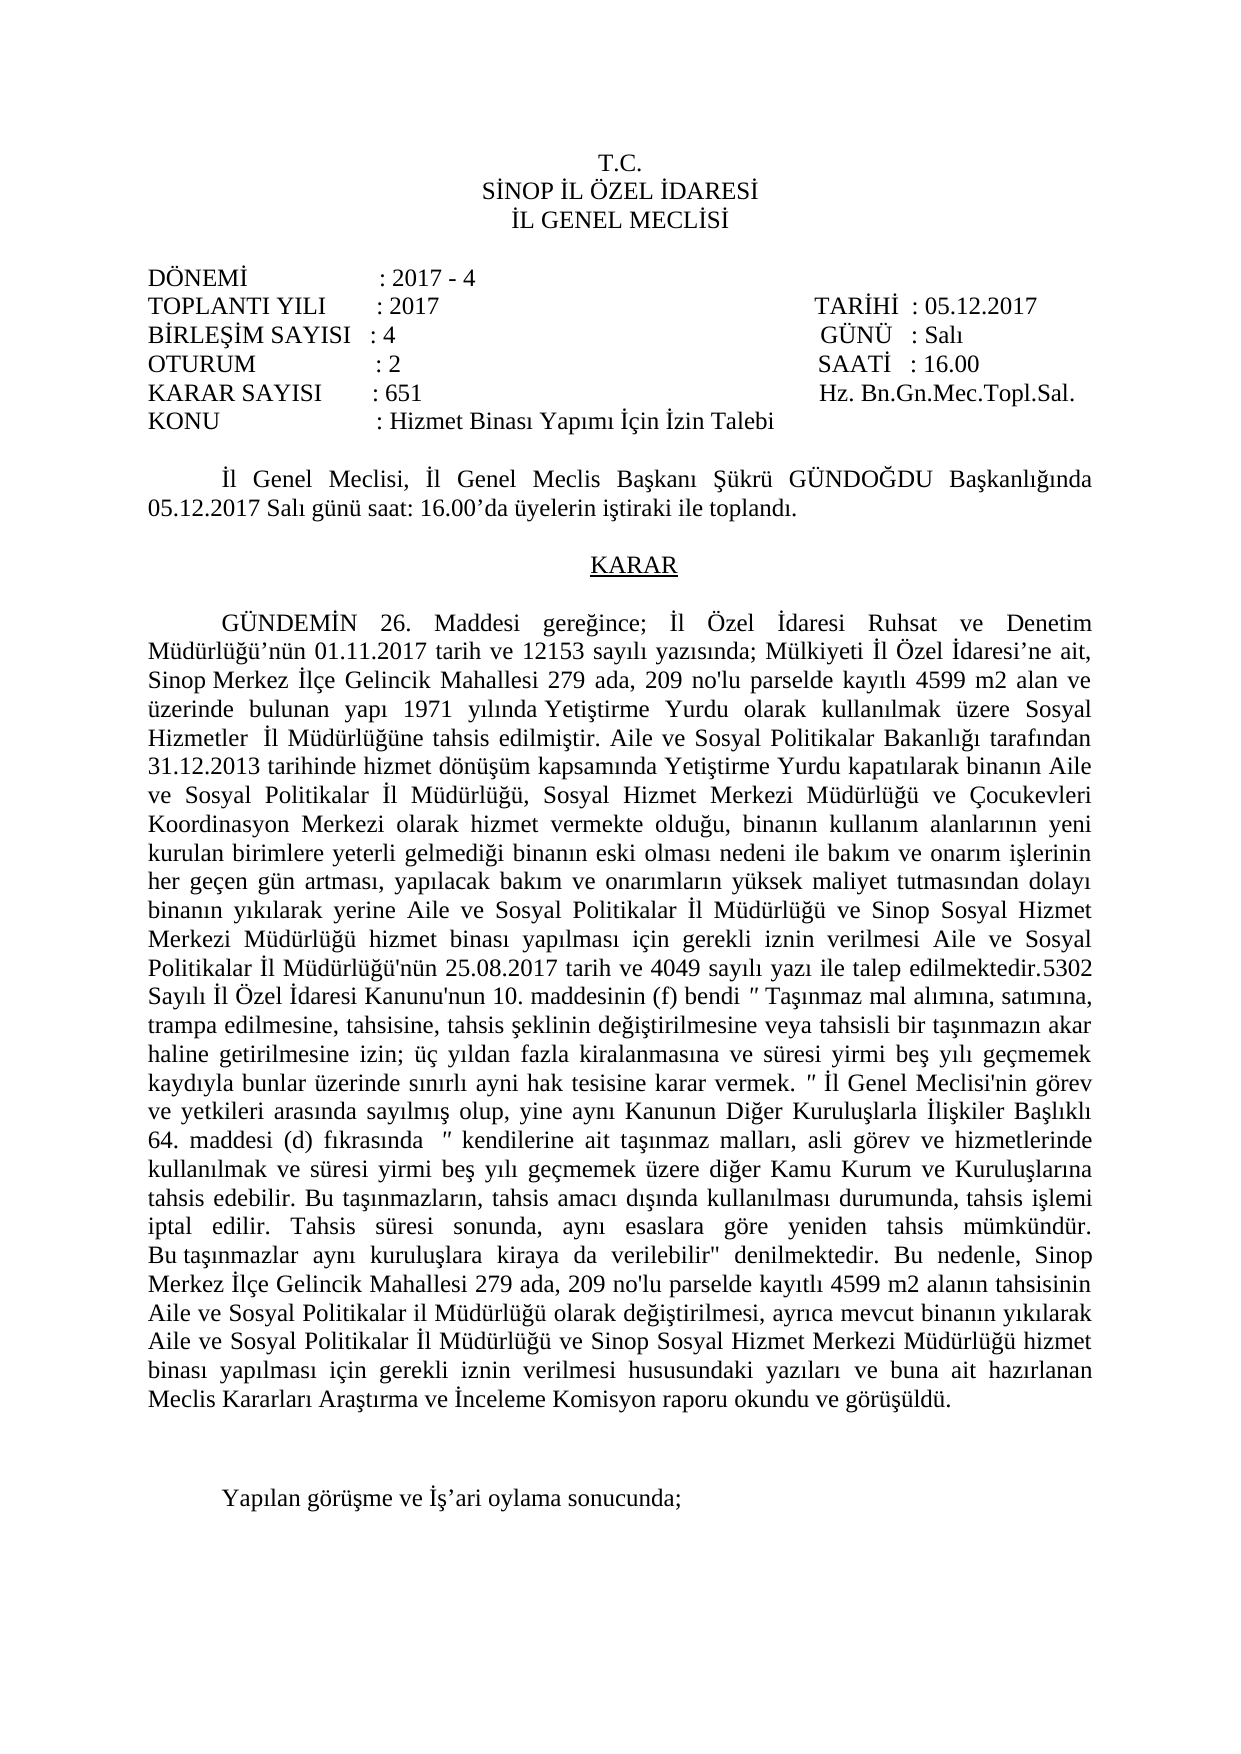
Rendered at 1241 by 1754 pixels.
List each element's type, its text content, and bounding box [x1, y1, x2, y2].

text KARAR [516, 550, 1093, 579]
text İl Genel Meclisi, İl Genel Meclis Başkanı Şükrü GÜNDOĞDU Başkanlığında 05.12.2017 Salı günü saat: 16.00’da üyelerin iştiraki ile toplandı. [148, 464, 1093, 521]
text OTURUM : 2 SAATİ : 16.00 [148, 349, 1093, 378]
text TOPLANTI YILI : 2017 TARİHİ : 05.12.2017 [148, 291, 1093, 320]
text DÖNEMİ : 2017 - 4 [148, 263, 1093, 291]
text SİNOP İL ÖZEL İDARESİ [148, 176, 1093, 205]
text Yapılan görüşme ve İş’ari oylama sonucunda; [148, 1483, 1093, 1512]
text BİRLEŞİM SAYISI : 4 GÜNÜ : Salı [148, 320, 1093, 349]
text T.C. [148, 148, 1093, 176]
text KONU : Hizmet Binası Yapımı İçin İzin Talebi [148, 406, 1093, 435]
text GÜNDEMİN 26. Maddesi gereğince; İl Özel İdaresi Ruhsat ve Denetim Müdürlüğü’nün 01.11.2017 tarih ve 12153 sayılı yazısında; Mülkiyeti İl Özel İdaresi’ne ait, Sinop Merkez İlçe Gelincik Mahallesi 279 ada, 209 no'lu parselde kayıtlı 4599 m2 alan ve üzerinde bulunan yapı 1971 yılında Yetiştirme Yurdu olarak kullanılmak üzere Sosyal Hizmetler İl Müdürlüğüne tahsis edilmiştir. Aile ve Sosyal Politikalar Bakanlığı tarafından 31.12.2013 tarihinde hizmet dönüşüm kapsamında Yetiştirme Yurdu kapatılarak binanın Aile ve Sosyal Politikalar İl Müdürlüğü, Sosyal Hizmet Merkezi Müdürlüğü ve Çocukevleri Koordinasyon Merkezi olarak hizmet vermekte olduğu, binanın kullanım alanlarının yeni kurulan birimlere yeterli gelmediği binanın eski olması nedeni ile bakım ve onarım işlerinin her geçen gün artması, yapılacak bakım ve onarımların yüksek maliyet tutmasından dolayı binanın yıkılarak yerine Aile ve Sosyal Politikalar İl Müdürlüğü ve Sinop Sosyal Hizmet Merkezi Müdürlüğü hizmet binası yapılması için gerekli iznin verilmesi Aile ve Sosyal Politikalar İl Müdürlüğü'nün 25.08.2017 tarih ve 4049 sayılı yazı ile talep edilmektedir.5302 Sayılı İl Özel İdaresi Kanunu'nun 10. maddesinin (f) bendi " Taşınmaz mal alımına, satımına, trampa edilmesine, tahsisine, tahsis şeklinin değiştirilmesine veya tahsisli bir taşınmazın akar haline getirilmesine izin; üç yıldan fazla kiralanmasına ve süresi yirmi beş yılı geçmemek kaydıyla bunlar üzerinde sınırlı ayni hak tesisine karar vermek. " İl Genel Meclisi'nin görev ve yetkileri arasında sayılmış olup, yine aynı Kanunun Diğer Kuruluşlarla İlişkiler Başlıklı 64. maddesi (d) fıkrasında " kendilerine ait taşınmaz malları, asli görev ve hizmetlerinde kullanılmak ve süresi yirmi beş yılı geçmemek üzere diğer Kamu Kurum ve Kuruluşlarına tahsis edebilir. Bu taşınmazların, tahsis amacı dışında kullanılması durumunda, tahsis işlemi iptal edilir. Tahsis süresi sonunda, aynı esaslara göre yeniden tahsis mümkündür. Bu taşınmazlar aynı kuruluşlara kiraya da verilebilir" denilmektedir. Bu nedenle, Sinop Merkez İlçe Gelincik Mahallesi 279 ada, 209 no'lu parselde kayıtlı 4599 m2 alanın tahsisinin Aile ve Sosyal Politikalar il Müdürlüğü olarak değiştirilmesi, ayrıca mevcut binanın yıkılarak Aile ve Sosyal Politikalar İl Müdürlüğü ve Sinop Sosyal Hizmet Merkezi Müdürlüğü hizmet binası yapılması için gerekli iznin verilmesi hususundaki yazıları ve buna ait hazırlanan Meclis Kararları Araştırma ve İnceleme Komisyon raporu okundu ve görüşüldü. [148, 608, 1093, 1413]
text KARAR SAYISI : 651 Hz. Bn.Gn.Mec.Topl.Sal. [148, 378, 1093, 406]
text İL GENEL MECLİSİ [148, 205, 1093, 234]
